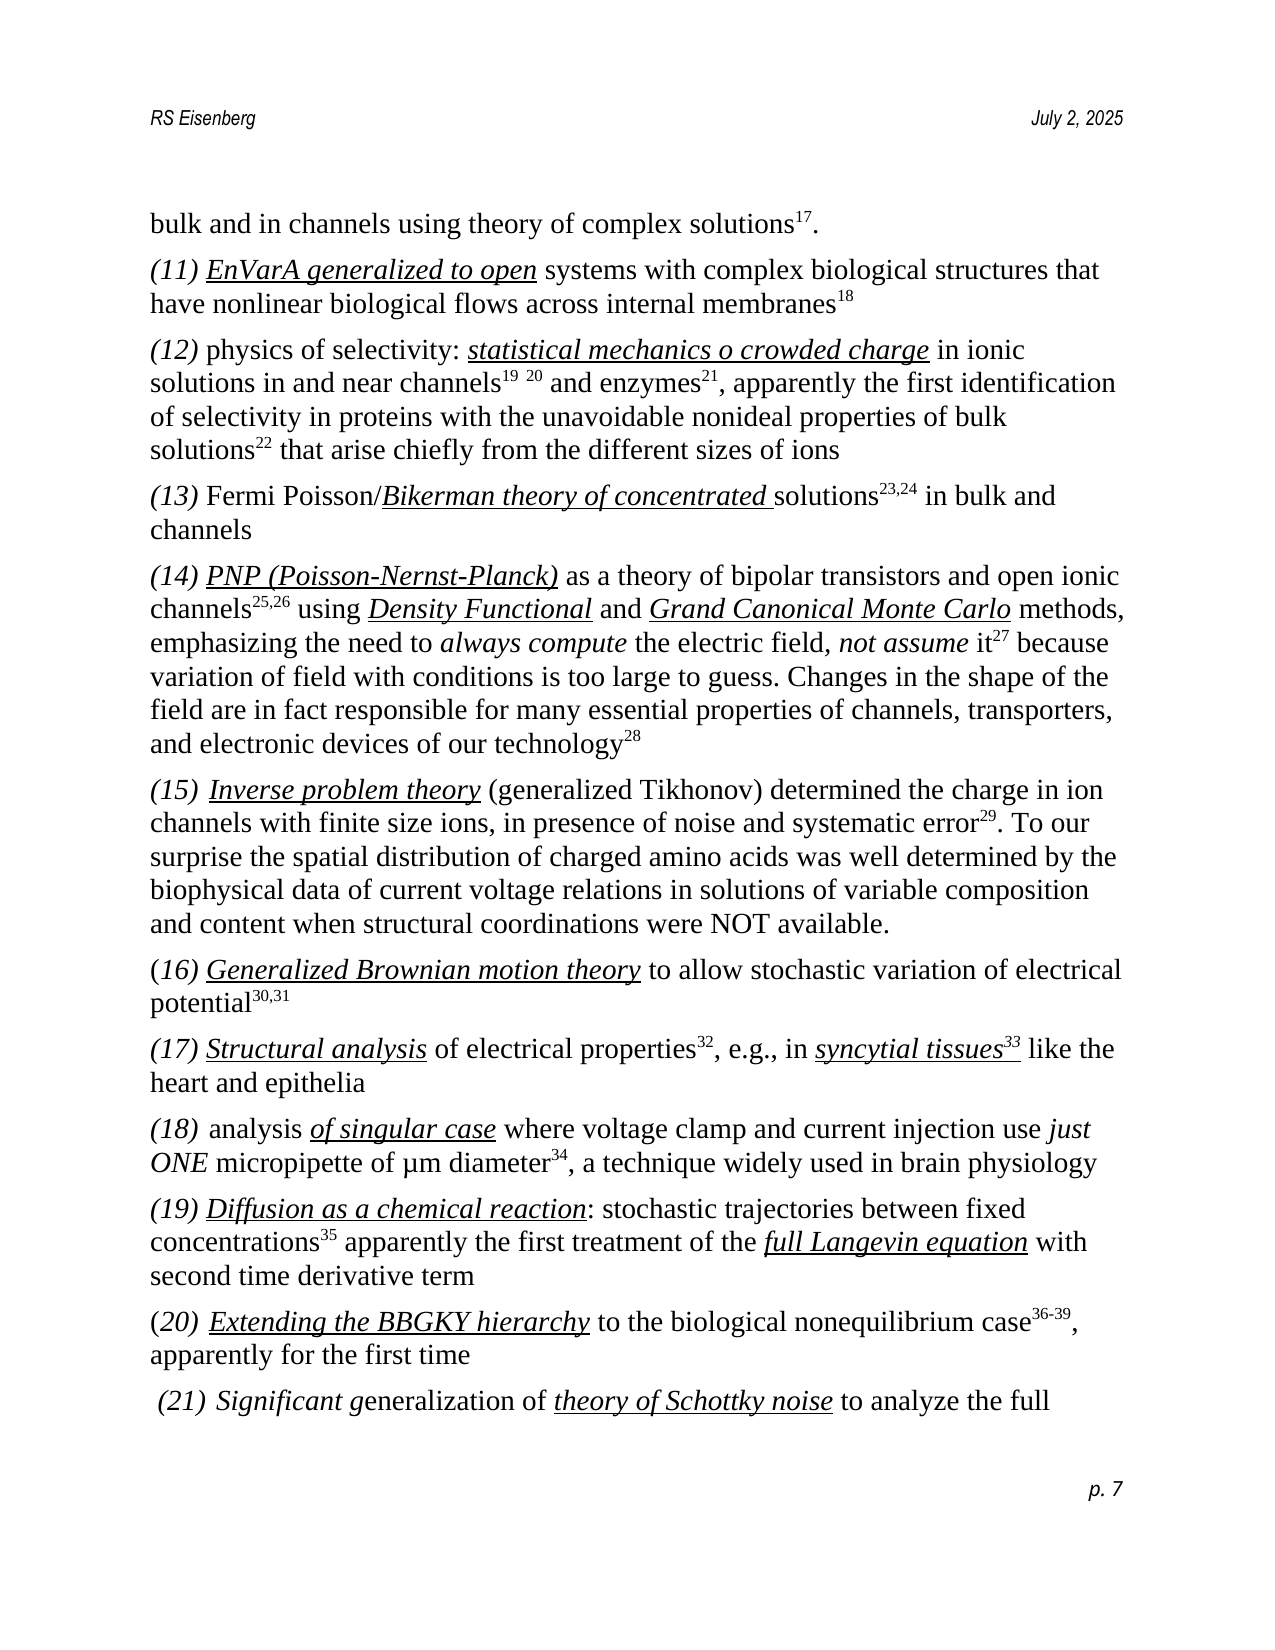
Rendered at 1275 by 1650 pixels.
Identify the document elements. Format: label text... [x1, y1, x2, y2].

text (15) Inverse problem theory (generalized Tikhonov) determined the charge in ion channels with finite size ions, in presence of noise and systematic error29. To our surprise the spatial distribution of charged amino acids was well determined by the biophysical data of current voltage relations in solutions of variable composition and content when structural coordinations were NOT available. [150, 772, 1125, 939]
text (20) Extending the BBGKY hierarchy to the biological nonequilibrium case36-39, apparently for the first time [150, 1304, 1125, 1371]
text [150, 1383, 1125, 1417]
text (13) Fermi Poisson/Bikerman theory of concentrated solutions23,24 in bulk and channels [150, 478, 1125, 546]
text (18) analysis of singular case where voltage clamp and current injection use just ONE micropipette of µm diameter34, a technique widely used in brain physiology [150, 1111, 1125, 1178]
text (11) EnVarA generalized to open systems with complex biological structures that have nonlinear biological flows across internal membranes18 [150, 252, 1125, 319]
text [150, 206, 1125, 240]
text (14) PNP (Poisson-Nernst-Planck) as a theory of bipolar transistors and open ionic channels25,26 using Density Functional and Grand Canonical Monte Carlo methods, emphasizing the need to always compute the electric field, not assume it27 because variation of field with conditions is too large to guess. Changes in the shape of the field are in fact responsible for many essential properties of channels, transporters, and electronic devices of our technology28 [150, 558, 1125, 759]
text (17) Structural analysis of electrical properties32, e.g., in syncytial tissues33 like the heart and epithelia [150, 1032, 1125, 1099]
text (16) Generalized Brownian motion theory to allow stochastic variation of electrical potential30,31 [150, 952, 1125, 1019]
text (12) physics of selectivity: statistical mechanics o crowded charge in ionic solutions in and near channels19 20 and enzymes21, apparently the first identification of selectivity in proteins with the unavoidable nonideal properties of bulk solutions22 that arise chiefly from the different sizes of ions [150, 332, 1125, 466]
text (19) Diffusion as a chemical reaction: stochastic trajectories between fixed concentrations35 apparently the first treatment of the full Langevin equation with second time derivative term [150, 1191, 1125, 1291]
